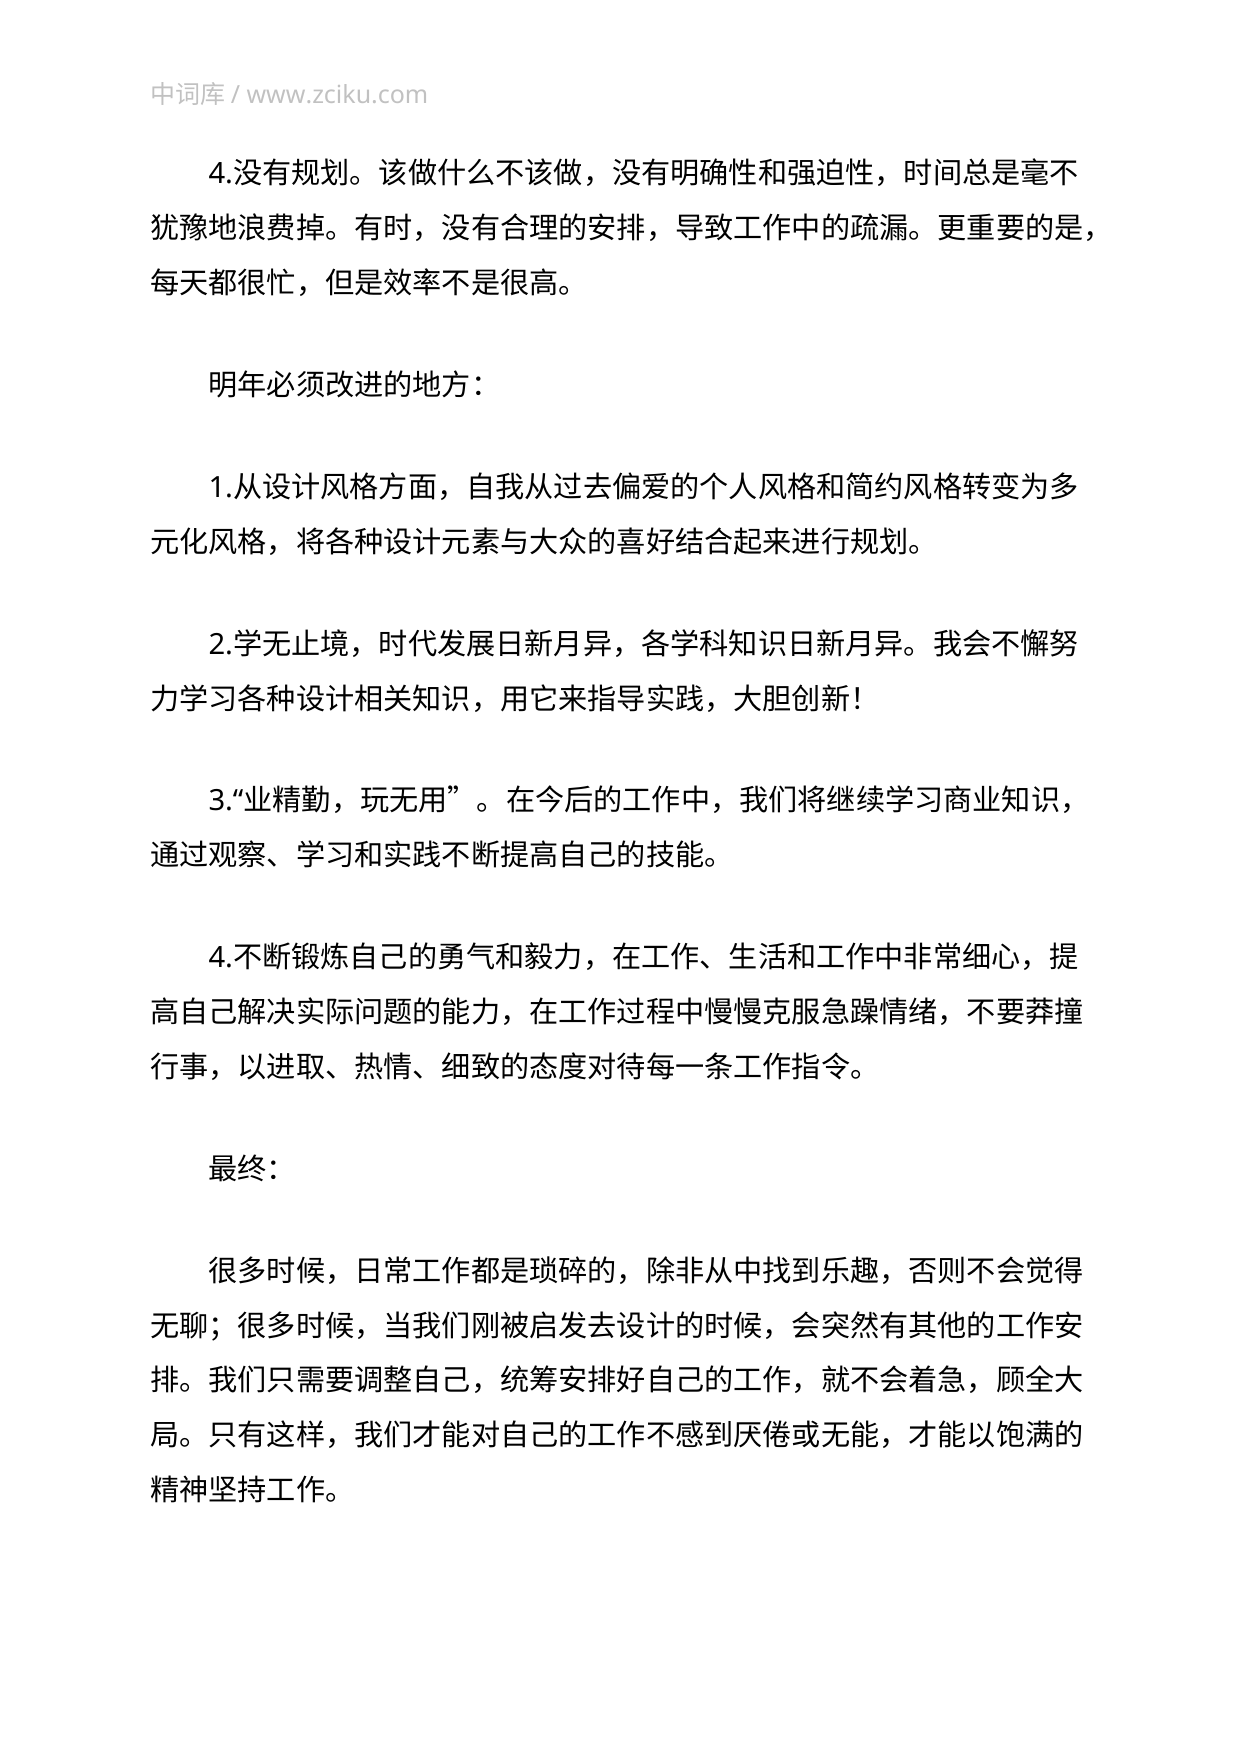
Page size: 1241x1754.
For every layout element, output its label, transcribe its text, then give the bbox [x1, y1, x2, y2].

text 1.从设计风格方面，自我从过去偏爱的个人风格和简约风格转变为多元化风格，将各种设计元素与大众的喜好结合起来进行规划。 [150, 463, 1090, 561]
text 最终： [150, 1145, 1090, 1188]
text 2.学无止境，时代发展日新月异，各学科知识日新月异。我会不懈努力学习各种设计相关知识，用它来指导实践，大胆创新！ [150, 620, 1090, 717]
text 3.“业精勤，玩无用”。在今后的工作中，我们将继续学习商业知识，通过观察、学习和实践不断提高自己的技能。 [150, 777, 1090, 874]
text 明年必须改进的地方： [150, 362, 1090, 404]
text 很多时候，日常工作都是琐碎的，除非从中找到乐趣，否则不会觉得无聊；很多时候，当我们刚被启发去设计的时候，会突然有其他的工作安排。我们只需要调整自己，统筹安排好自己的工作，就不会着急，顾全大局。只有这样，我们才能对自己的工作不感到厌倦或无能，才能以饱满的精神坚持工作。 [150, 1247, 1090, 1509]
text 4.不断锻炼自己的勇气和毅力，在工作、生活和工作中非常细心，提高自己解决实际问题的能力，在工作过程中慢慢克服急躁情绪，不要莽撞行事，以进取、热情、细致的态度对待每一条工作指令。 [150, 934, 1090, 1086]
text 4.没有规划。该做什么不该做，没有明确性和强迫性，时间总是毫不犹豫地浪费掉。有时，没有合理的安排，导致工作中的疏漏。更重要的是，每天都很忙，但是效率不是很高。 [150, 150, 1090, 302]
